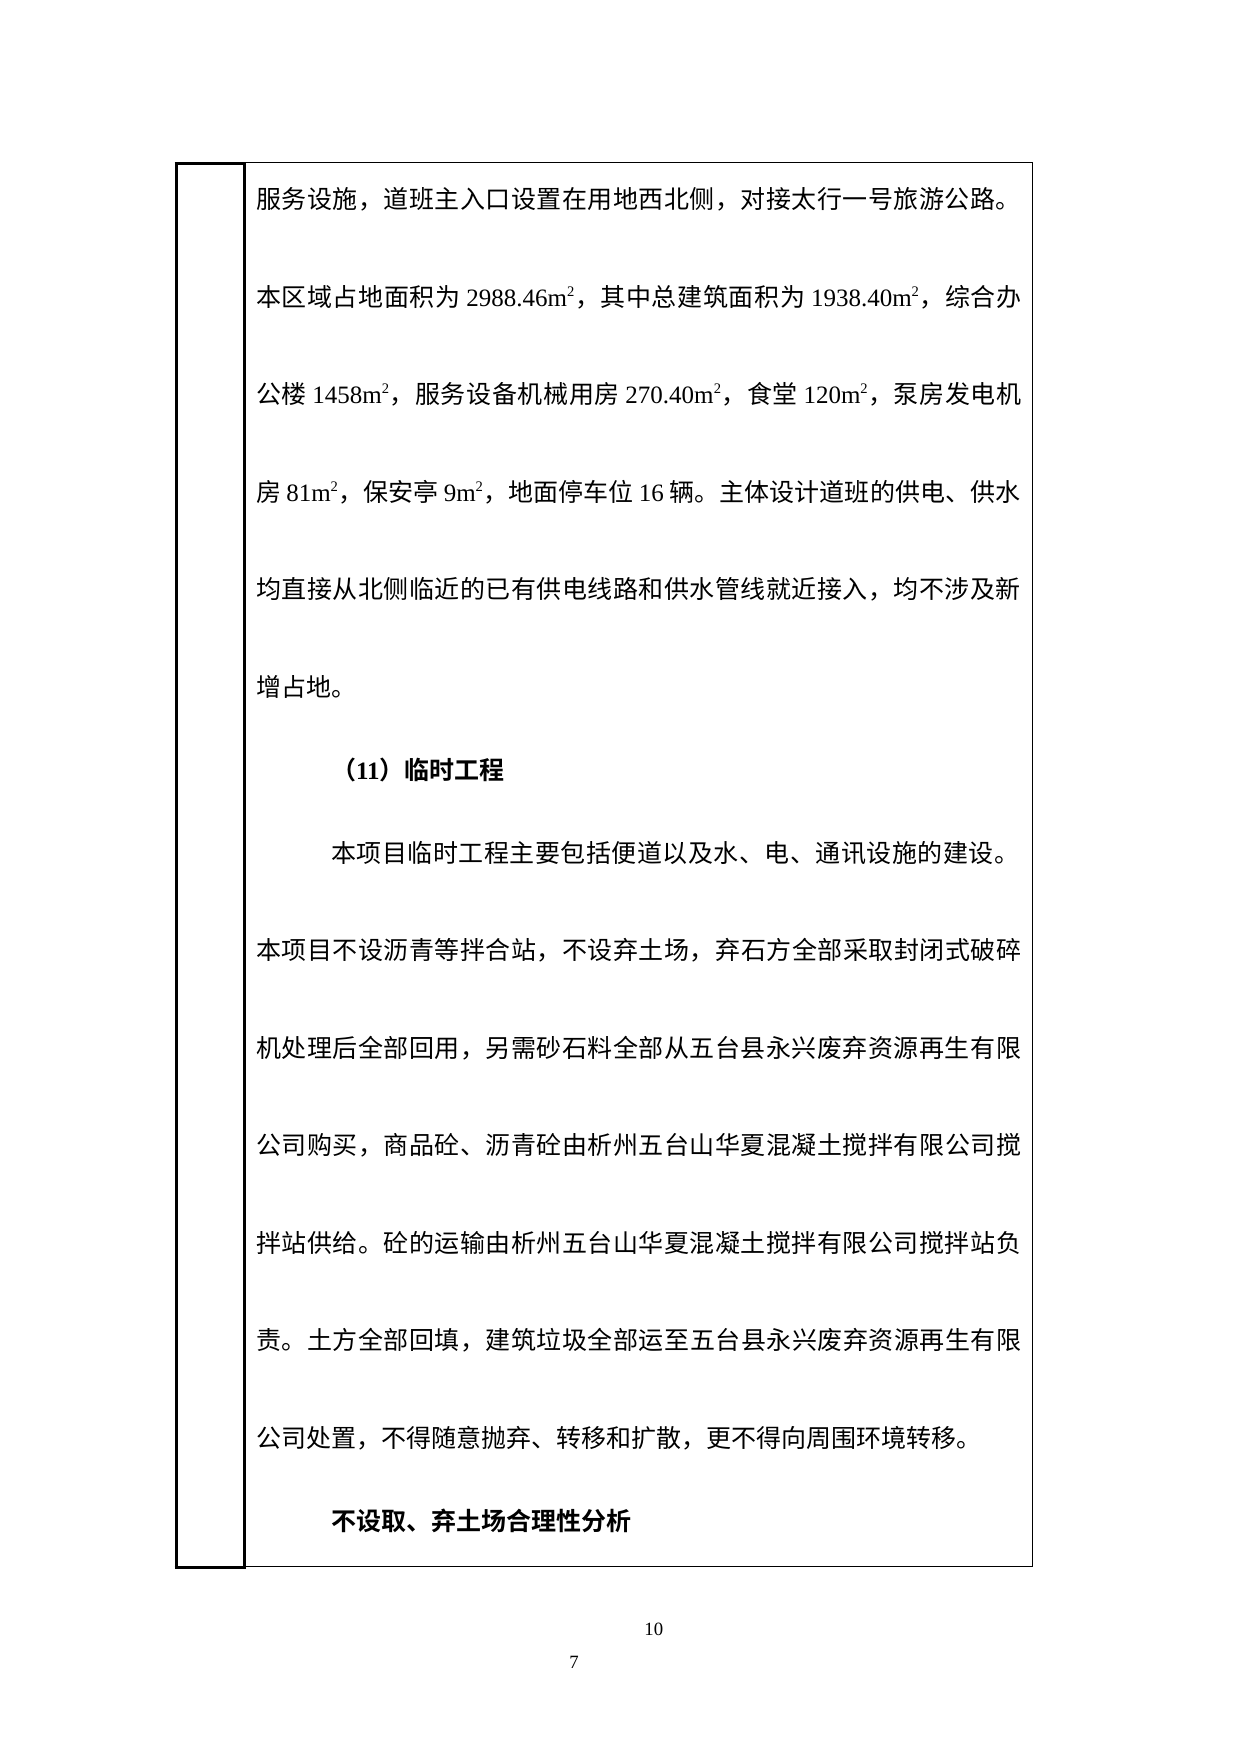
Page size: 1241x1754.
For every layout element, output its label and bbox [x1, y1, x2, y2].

table_header [178, 165, 243, 1566]
table_header [246, 163, 1032, 1566]
